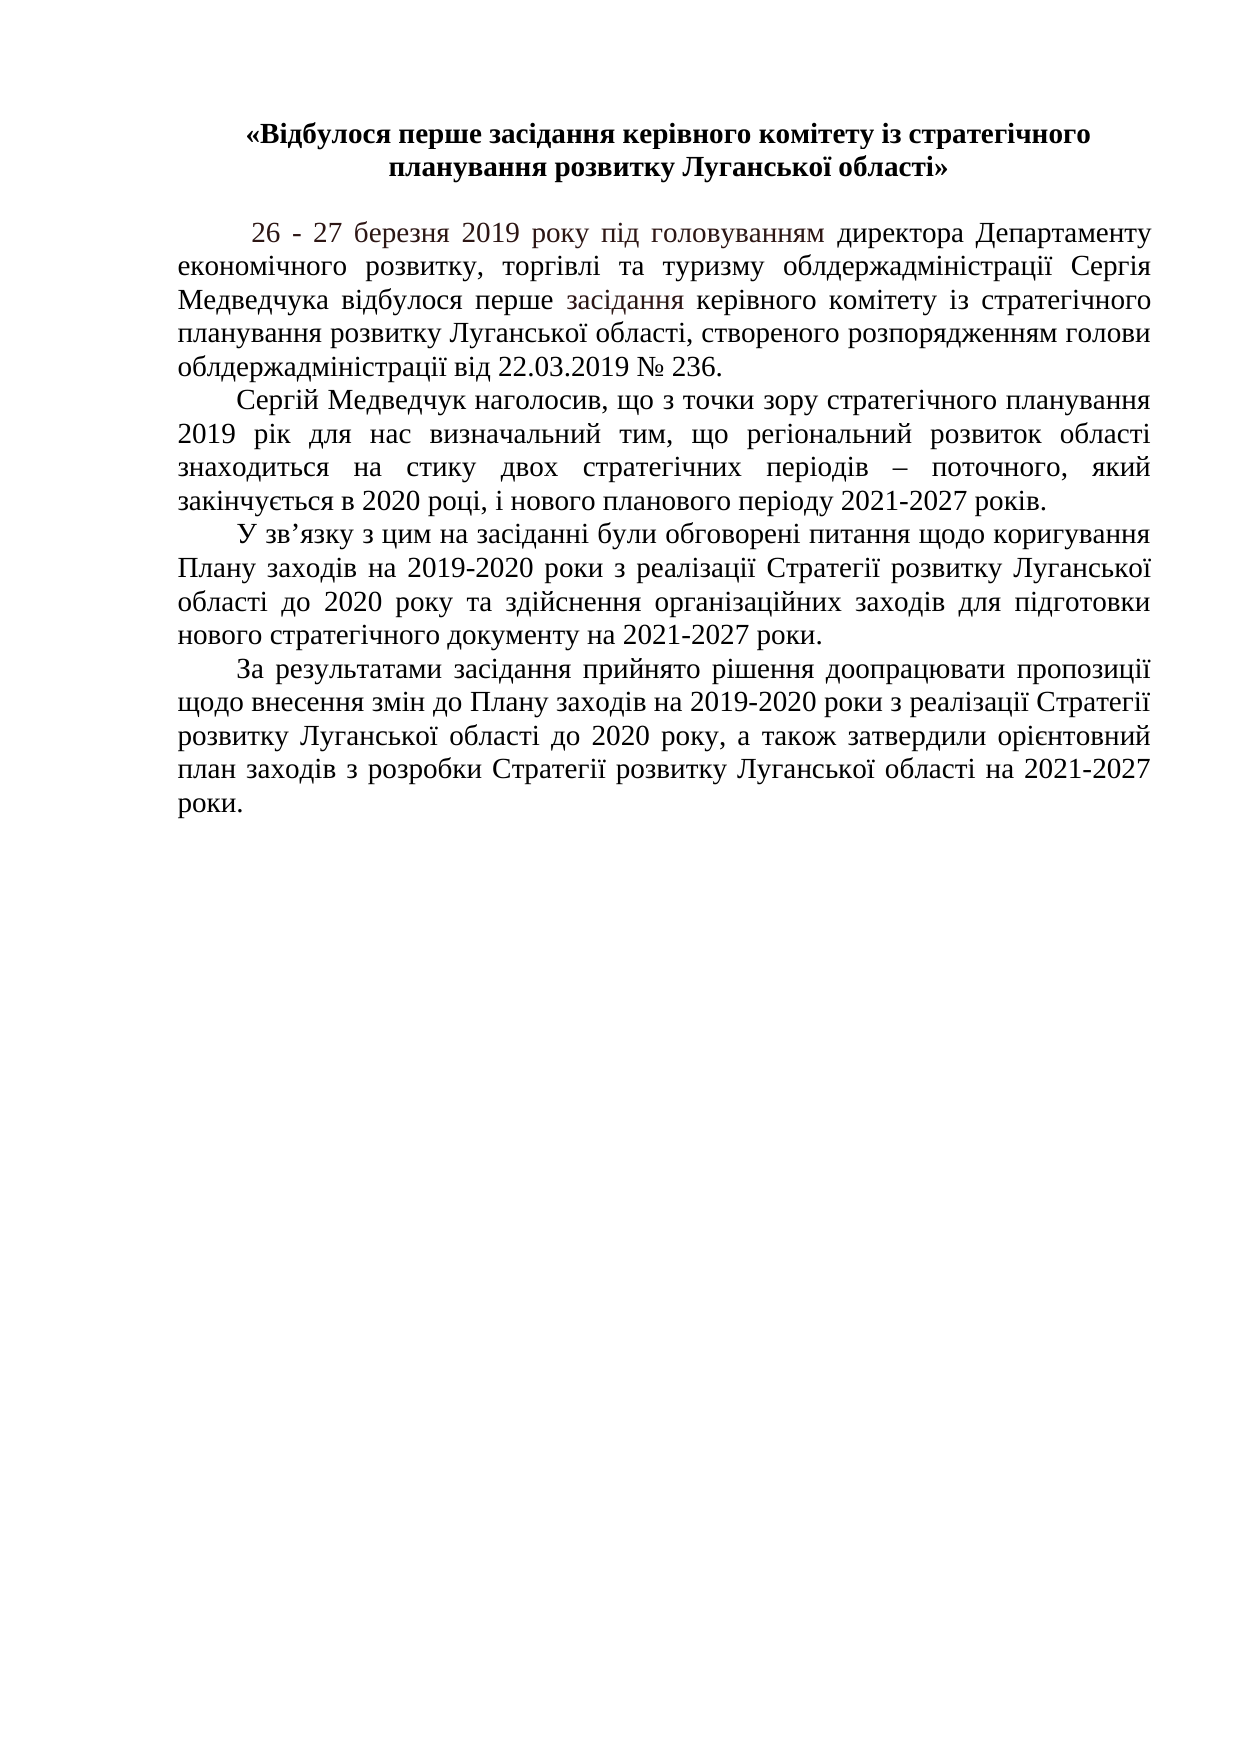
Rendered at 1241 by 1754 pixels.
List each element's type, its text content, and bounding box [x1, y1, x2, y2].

text Сергій Медведчук наголосив, що з точки зору стратегічного планування 2019 рік для нас визначальний тим, що регіональний розвиток області знаходиться на стику двох стратегічних періодів – поточного, який закінчується в 2020 році, і нового планового періоду 2021-2027 років. [177, 382, 1152, 517]
text «Відбулося перше засідання керівного комітету із стратегічного планування розвитку Луганської області» [949, 118, 1152, 183]
text За результатами засідання прийнято рішення доопрацювати пропозиції щодо внесення змін до Плану заходів на 2019-2020 роки з реалізації Стратегії розвитку Луганської області до 2020 року, а також затвердили орієнтовний план заходів з розробки Стратегії розвитку Луганської області на 2021-2027 роки. [177, 651, 1152, 818]
text 26 - 27 березня 2019 року під головуванням директора Департаменту економічного розвитку, торгівлі та туризму облдержадміністрації Сергія Медведчука відбулося перше засідання керівного комітету із стратегічного планування розвитку Луганської області, створеного розпорядженням голови облдержадміністрації від 22.03.2019 № 236. [177, 215, 1152, 382]
text «Відбулося перше засідання керівного комітету із стратегічного планування розвитку Луганської області» [185, 118, 388, 183]
text У зв’язку з цим на засіданні були обговорені питання щодо коригування Плану заходів на 2019-2020 роки з реалізації Стратегії розвитку Луганської області до 2020 року та здійснення організаційних заходів для підготовки нового стратегічного документу на 2021-2027 роки. [177, 517, 1152, 651]
